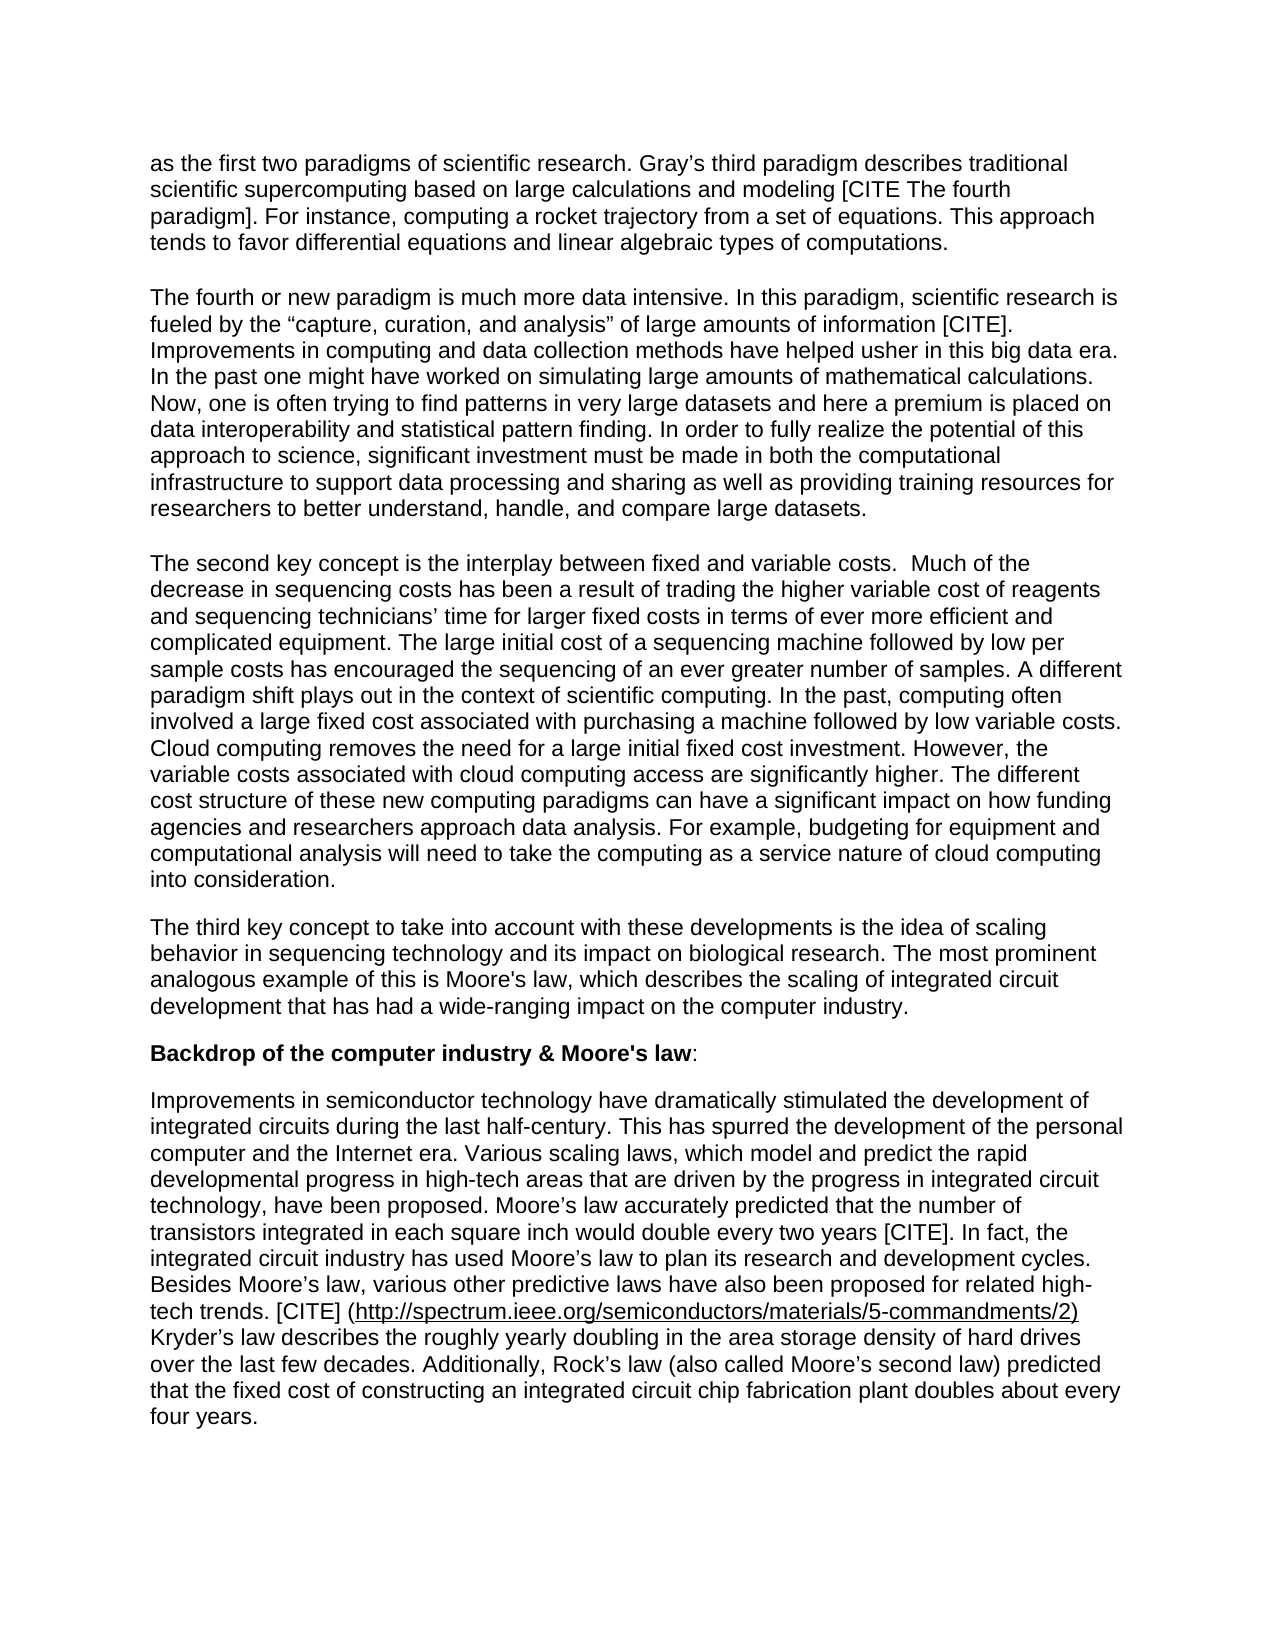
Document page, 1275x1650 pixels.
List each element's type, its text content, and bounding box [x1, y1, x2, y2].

text The third key concept to take into account with these developments is the idea of scaling behavior in sequencing technology and its impact on biological research. The most prominent analogous example of this is Moore's law, which describes the scaling of integrated circuit development that has had a wide-ranging impact on the computer industry. [150, 913, 1125, 1019]
text Improvements in semiconductor technology have dramatically stimulated the development of integrated circuits during the last half-century. This has spurred the development of the personal computer and the Internet era. Various scaling laws, which model and predict the rapid developmental progress in high-tech areas that are driven by the progress in integrated circuit technology, have been proposed. Moore’s law accurately predicted that the number of transistors integrated in each square inch would double every two years [CITE]. In fact, the integrated circuit industry has used Moore’s law to plan its research and development cycles. Besides Moore’s law, various other predictive laws have also been proposed for related high-tech trends. [CITE] (http://spectrum.ieee.org/semiconductors/materials/5-commandments/2) Kryder’s law describes the roughly yearly doubling in the area storage density of hard drives over the last few decades. Additionally, Rock’s law (also called Moore’s second law) predicted that the fixed cost of constructing an integrated circuit chip fabrication plant doubles about every four years. [150, 1087, 1125, 1429]
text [150, 150, 1125, 255]
text The second key concept is the interplay between fixed and variable costs. Much of the decrease in sequencing costs has been a result of trading the higher variable cost of reagents and sequencing technicians’ time for larger fixed costs in terms of ever more efficient and complicated equipment. The large initial cost of a sequencing machine followed by low per sample costs has encouraged the sequencing of an ever greater number of samples. A different paradigm shift plays out in the context of scientific computing. In the past, computing often involved a large fixed cost associated with purchasing a machine followed by low variable costs. Cloud computing removes the need for a large initial fixed cost investment. However, the variable costs associated with cloud computing access are significantly higher. The different cost structure of these new computing paradigms can have a significant impact on how funding agencies and researchers approach data analysis. For example, budgeting for equipment and computational analysis will need to take the computing as a service nature of cloud computing into consideration. [150, 550, 1125, 893]
text The fourth or new paradigm is much more data intensive. In this paradigm, scientific research is fueled by the “capture, curation, and analysis” of large amounts of information [CITE]. Improvements in computing and data collection methods have helped usher in this big data era. In the past one might have worked on simulating large amounts of mathematical calculations. Now, one is often trying to find patterns in very large datasets and here a premium is placed on data interoperability and statistical pattern finding. In order to fully realize the potential of this approach to science, significant investment must be made in both the computational infrastructure to support data processing and sharing as well as providing training resources for researchers to better understand, handle, and compare large datasets. [150, 284, 1125, 521]
text Backdrop of the computer industry & Moore's law: [150, 1040, 1125, 1066]
